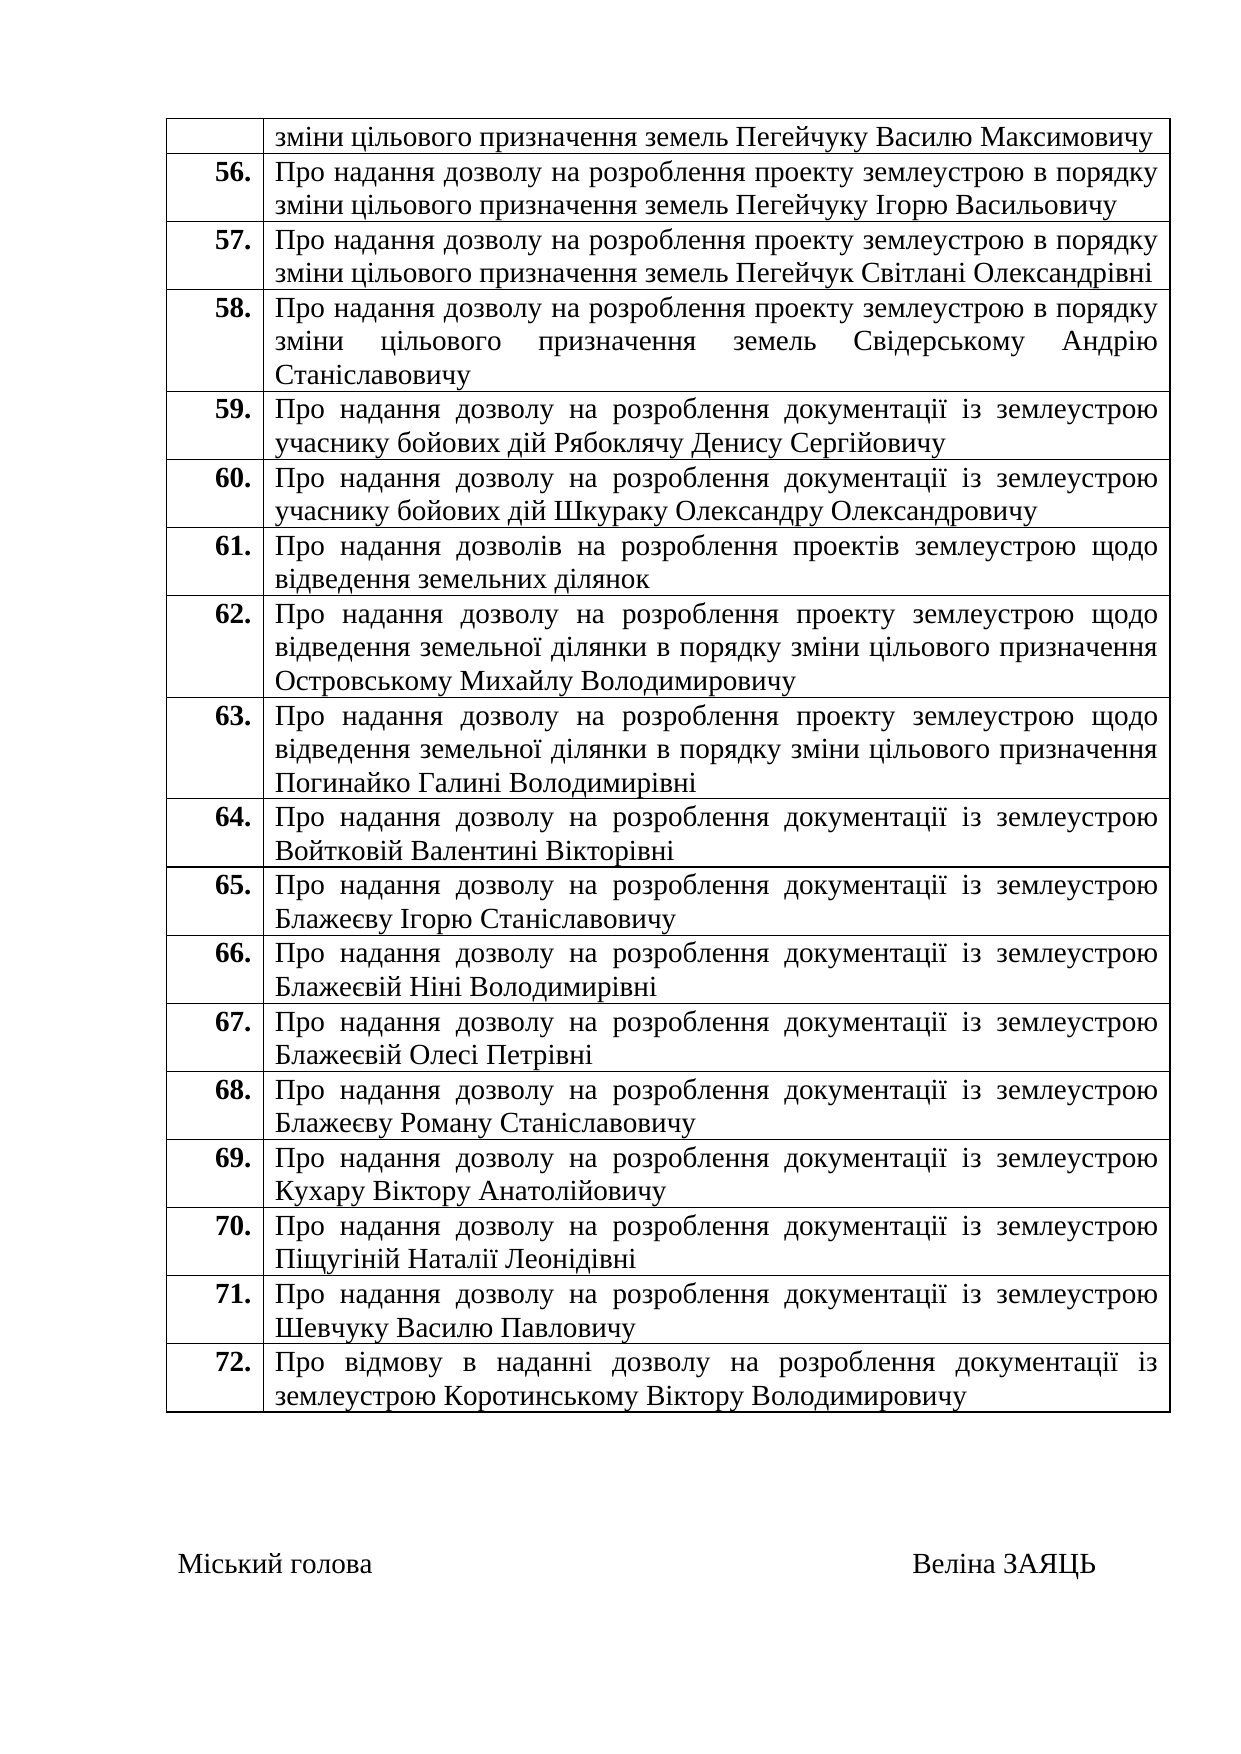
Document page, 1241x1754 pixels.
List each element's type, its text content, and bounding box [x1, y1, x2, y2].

table_cell [167, 799, 263, 866]
table_cell [167, 1276, 263, 1343]
table_cell Про надання дозволу на розроблення документації із землеустрою учаснику бойових дій Шкураку Олександру Олександровичу [264, 460, 1169, 527]
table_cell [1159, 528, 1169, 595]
table_cell Про надання дозволу на розроблення документації із землеустрою Блажеєву Ігорю Станіславовичу [264, 868, 1169, 934]
table_cell [167, 698, 263, 798]
table_cell Про надання дозволу на розроблення проекту землеустрою щодо відведення земельної ділянки в порядку зміни цільового призначення Островському Михайлу Володимировичу [264, 596, 1169, 697]
table_cell Про надання дозволу на розроблення документації із землеустрою Блажеєвій Ніні Володимирівні [264, 936, 1169, 1003]
table_cell [167, 1344, 263, 1411]
table_cell Про надання дозволу на розроблення проекту землеустрою в порядку зміни цільового призначення земель Пегейчук Світлані Олександрівні [264, 222, 1169, 289]
table_cell [167, 596, 263, 697]
table_cell [167, 392, 263, 459]
table_cell Про надання дозволу на розроблення документації із землеустрою Блажеєву Роману Станіславовичу [264, 1072, 1169, 1139]
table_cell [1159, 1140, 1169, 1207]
table_cell Про надання дозволу на розроблення проекту землеустрою в порядку зміни цільового призначення земель Свідерському Андрію Станіславовичу [264, 290, 1169, 391]
table_cell Про надання дозволу на розроблення документації із землеустрою Шевчуку Василю Павловичу [264, 1276, 1169, 1343]
table_cell Про надання дозволу на розроблення документації із землеустрою Войтковій Валентині Вікторівні [264, 799, 1169, 866]
table_cell [167, 868, 263, 934]
table_cell Про надання дозволу на розроблення проекту землеустрою в порядку зміни цільового призначення земель Пегейчуку Ігорю Васильовичу [264, 154, 1169, 221]
table_cell [167, 222, 263, 289]
text Міський голова Веліна ЗАЯЦЬ [177, 1547, 1181, 1580]
table_cell [167, 1072, 263, 1139]
table_cell [167, 528, 263, 595]
table_cell [167, 119, 263, 153]
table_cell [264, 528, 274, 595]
table_cell [167, 1004, 263, 1071]
table_cell Про надання дозволу на розроблення документації із землеустрою Піщугіній Наталії Леонідівні [264, 1208, 1169, 1275]
table_cell [167, 936, 263, 1003]
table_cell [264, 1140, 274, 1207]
table_cell Про надання дозволу на розроблення проекту землеустрою щодо відведення земельної ділянки в порядку зміни цільового призначення Погинайко Галині Володимирівні [264, 698, 1169, 798]
table_cell [167, 290, 263, 391]
table_cell [167, 1140, 263, 1207]
table_cell [167, 1208, 263, 1275]
table_cell Про надання дозволу на розроблення документації із землеустрою учаснику бойових дій Рябоклячу Денису Сергійовичу [264, 392, 1169, 459]
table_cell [264, 119, 1169, 153]
table_cell Про надання дозволу на розроблення документації із землеустрою Блажеєвій Олесі Петрівні [264, 1004, 1169, 1071]
table_cell [167, 460, 263, 527]
table_cell [167, 154, 263, 221]
table_cell Про відмову в наданні дозволу на розроблення документації із землеустрою Коротинському Віктору Володимировичу [264, 1344, 1169, 1411]
